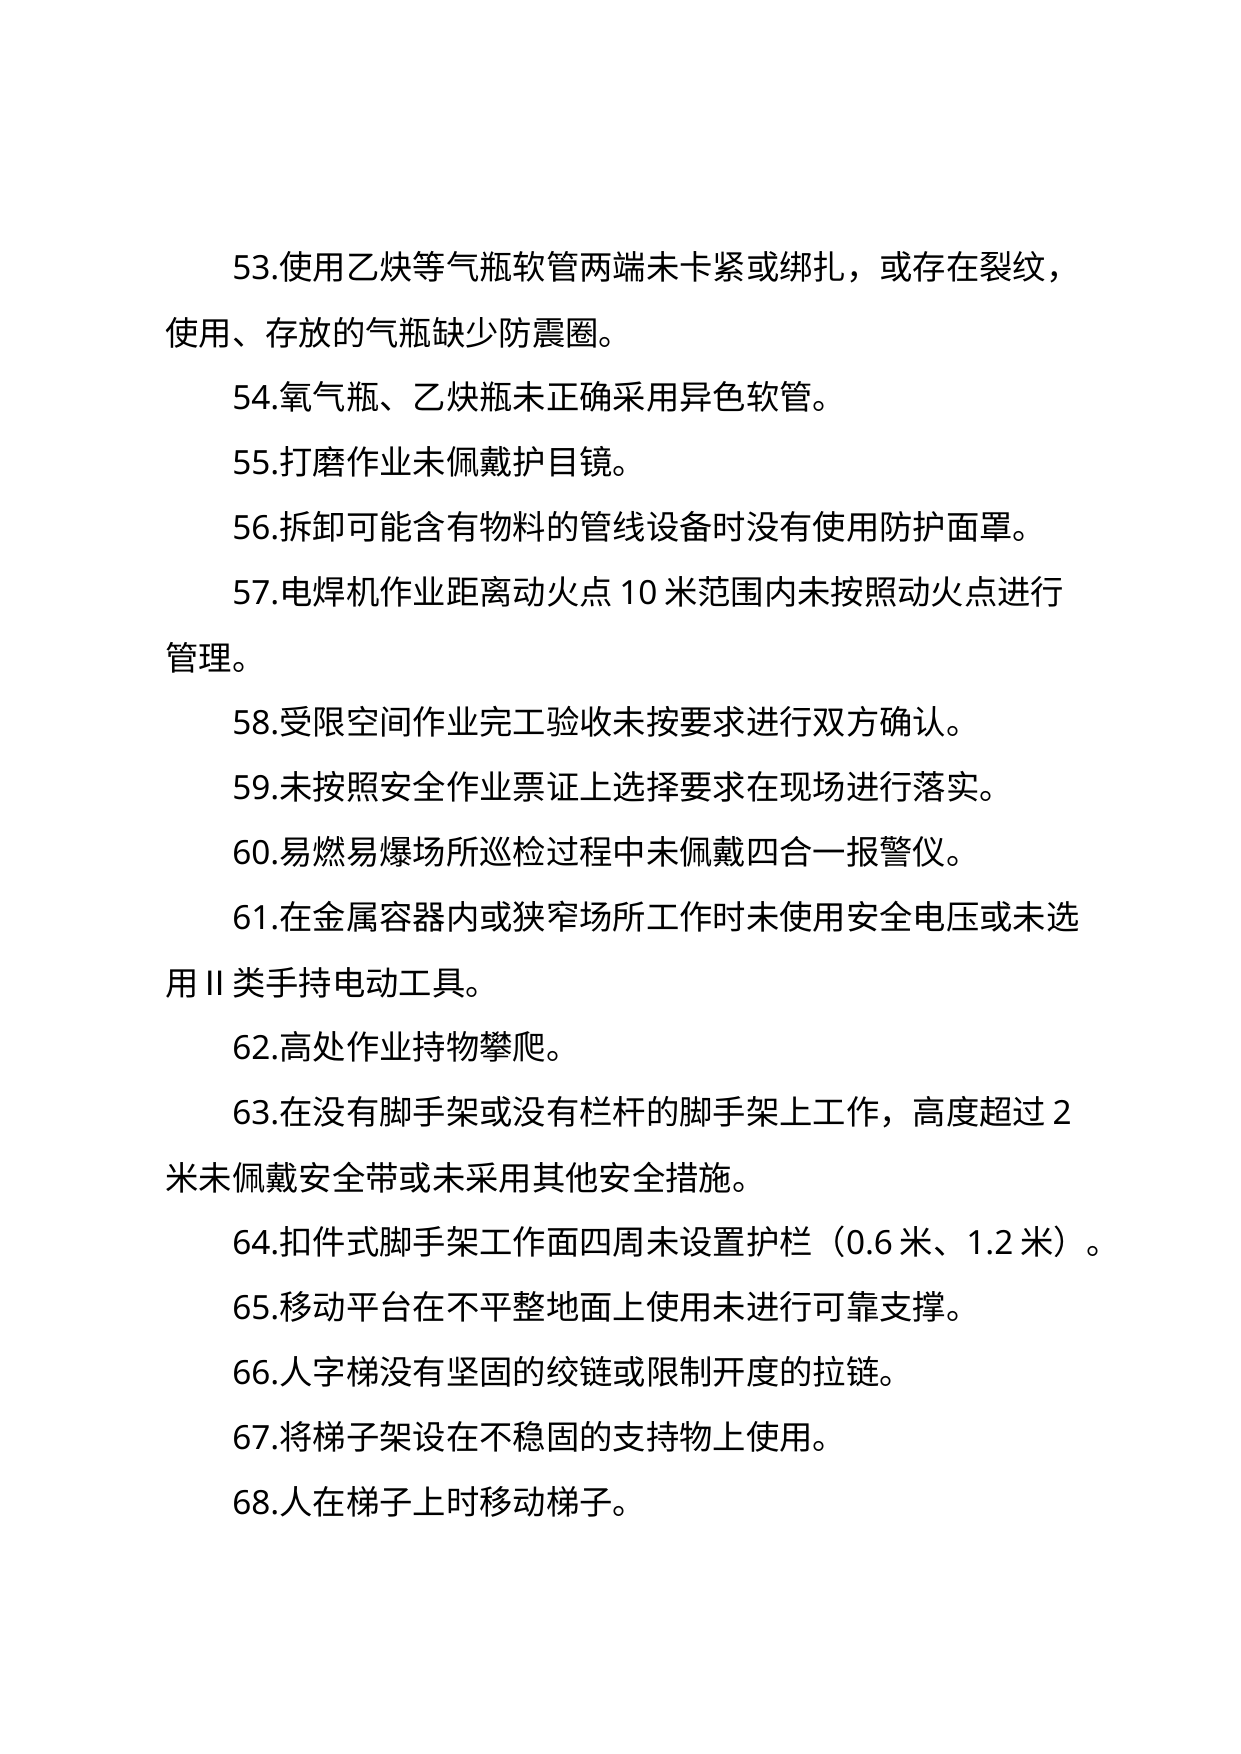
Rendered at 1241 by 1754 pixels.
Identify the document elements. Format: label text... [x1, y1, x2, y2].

text 66.人字梯没有坚固的绞链或限制开度的拉链。 [165, 1338, 1087, 1403]
text 59.未按照安全作业票证上选择要求在现场进行落实。 [165, 753, 1087, 818]
text 56.拆卸可能含有物料的管线设备时没有使用防护面罩。 [165, 493, 1087, 558]
text 68.人在梯子上时移动梯子。 [165, 1468, 1087, 1533]
text 61.在金属容器内或狭窄场所工作时未使用安全电压或未选用Ⅱ类手持电动工具。 [165, 883, 1087, 1013]
text 63.在没有脚手架或没有栏杆的脚手架上工作，高度超过2米未佩戴安全带或未采用其他安全措施。 [165, 1078, 1087, 1208]
text 62.高处作业持物攀爬。 [165, 1013, 1087, 1078]
text 65.移动平台在不平整地面上使用未进行可靠支撑。 [165, 1273, 1087, 1338]
text 54.氧气瓶、乙炔瓶未正确采用异色软管。 [165, 363, 1087, 428]
text 60.易燃易爆场所巡检过程中未佩戴四合一报警仪。 [165, 818, 1087, 883]
text 58.受限空间作业完工验收未按要求进行双方确认。 [165, 688, 1087, 753]
text 55.打磨作业未佩戴护目镜。 [165, 428, 1087, 493]
text 57.电焊机作业距离动火点10米范围内未按照动火点进行管理。 [165, 558, 1087, 688]
text 67.将梯子架设在不稳固的支持物上使用。 [165, 1403, 1087, 1468]
text 53.使用乙炔等气瓶软管两端未卡紧或绑扎，或存在裂纹，使用、存放的气瓶缺少防震圈。 [165, 233, 1087, 363]
text 64.扣件式脚手架工作面四周未设置护栏（0.6米、1.2米）。 [165, 1208, 1087, 1273]
